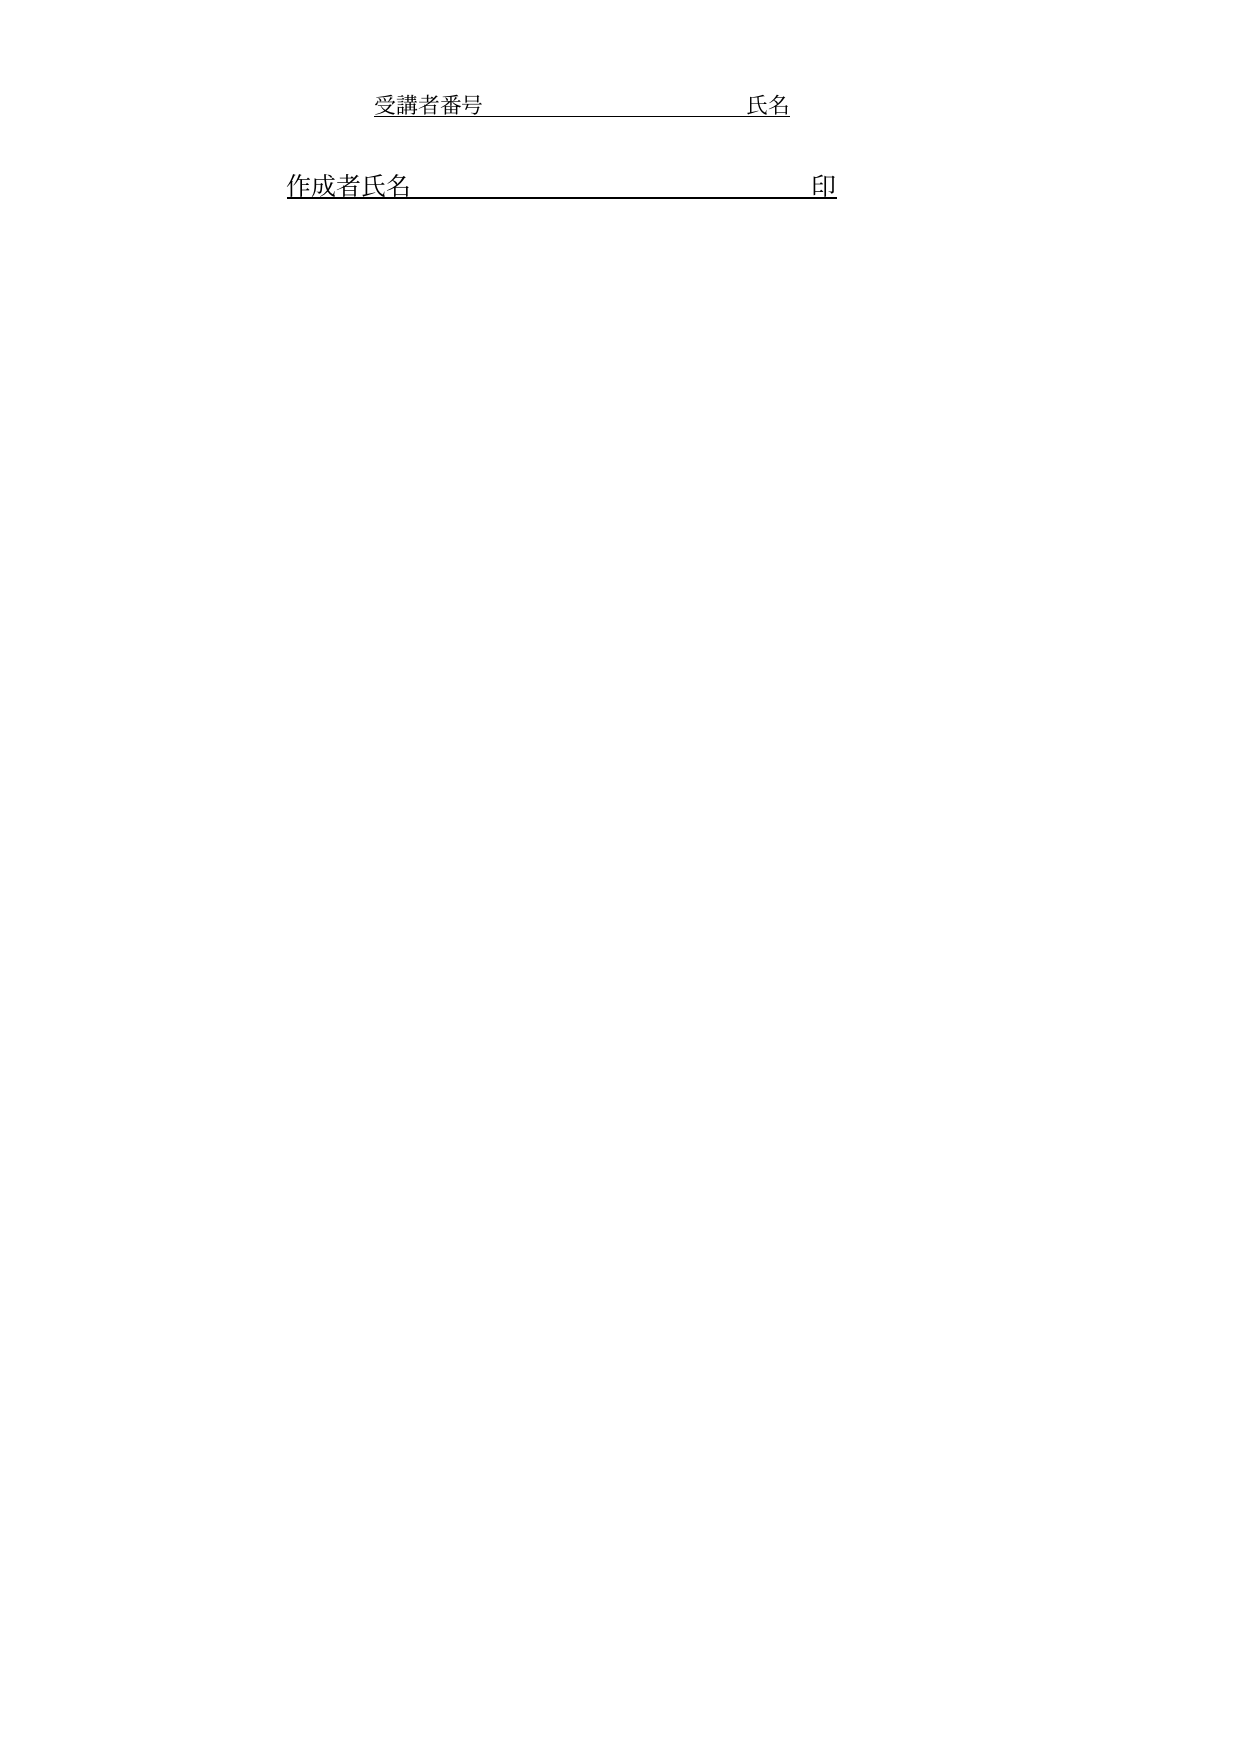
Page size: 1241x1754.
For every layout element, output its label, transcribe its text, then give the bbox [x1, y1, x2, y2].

text 作成者氏名 印 [287, 165, 1063, 203]
